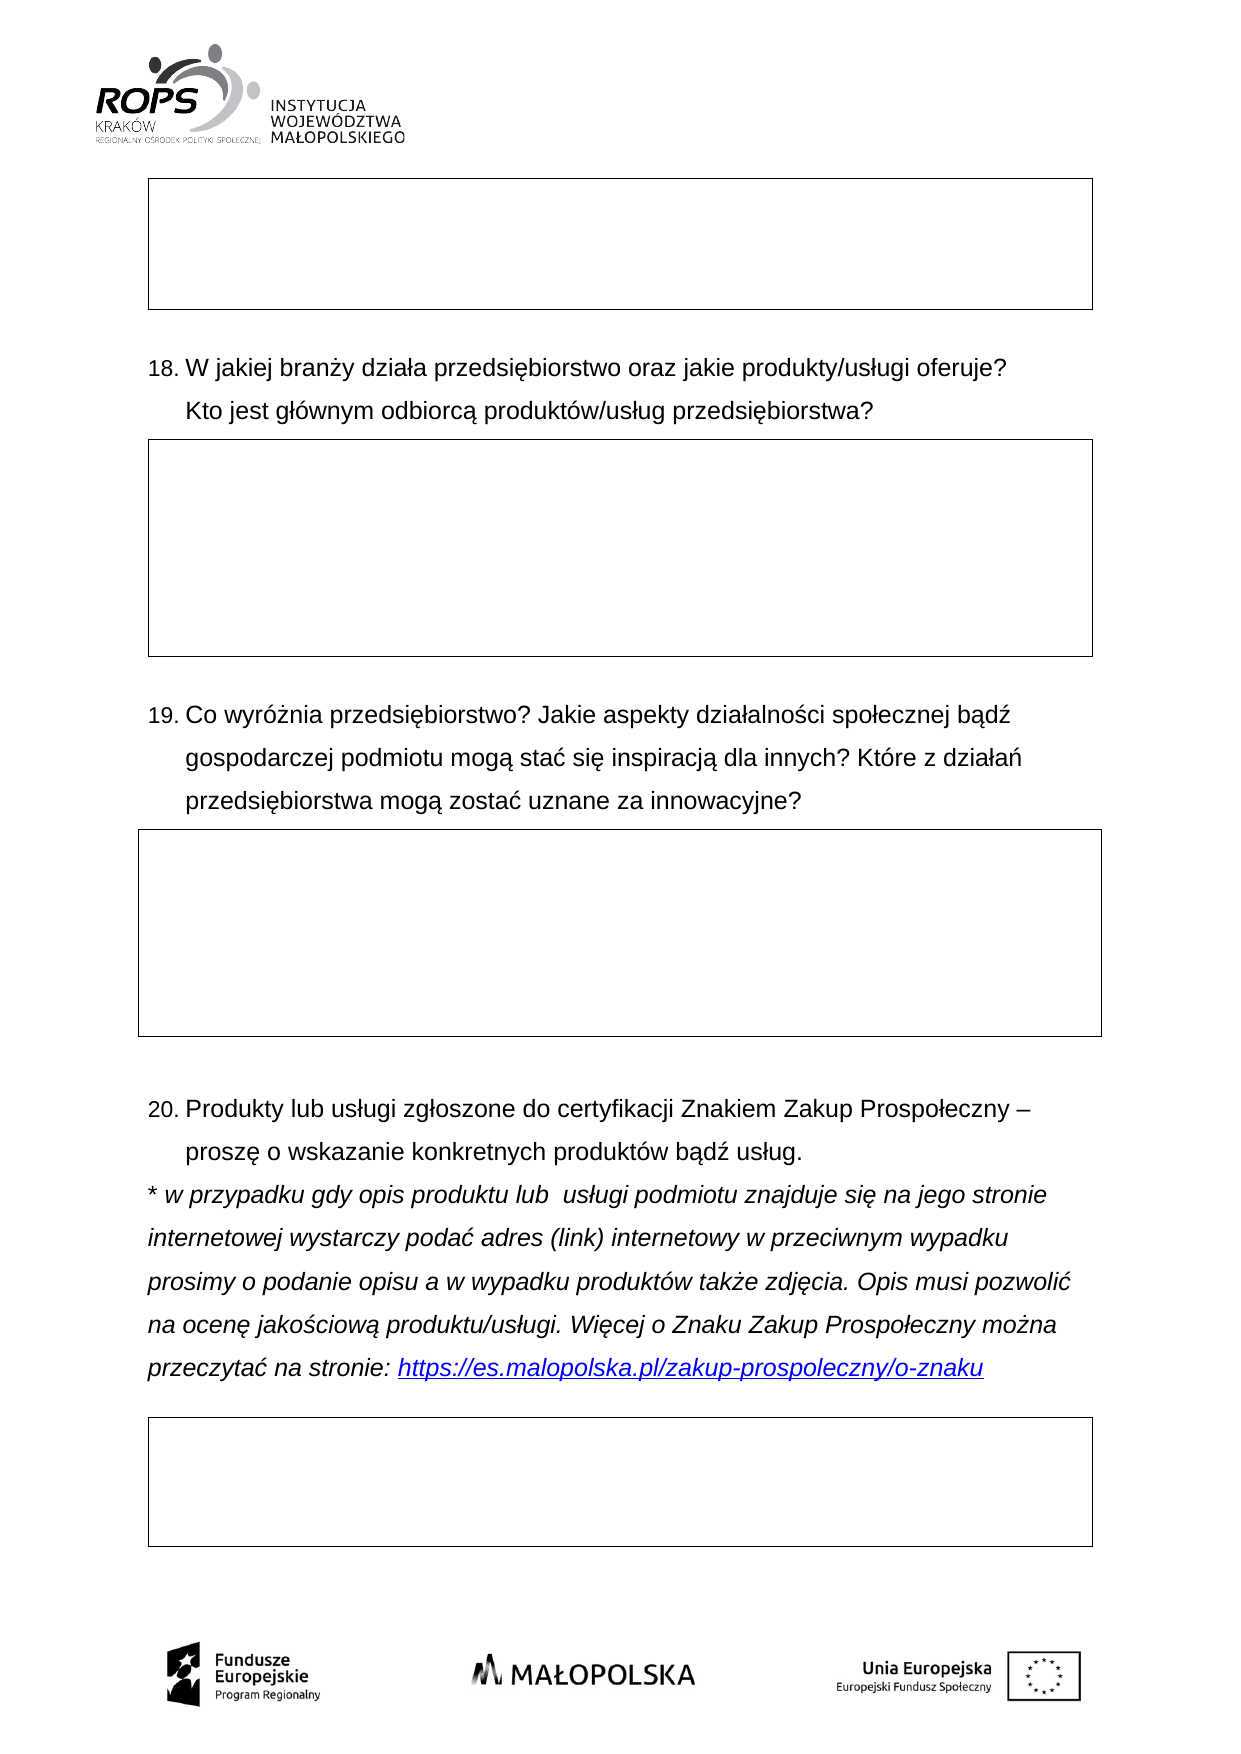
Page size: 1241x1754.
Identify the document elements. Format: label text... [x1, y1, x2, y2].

list Produkty lub usługi zgłoszone do certyfikacji Znakiem Zakup Prospołeczny – proszę o wskazanie konkretnych produktów bądź usług. [148, 1094, 1093, 1166]
table_header [149, 179, 1092, 308]
picture [151, 1625, 1097, 1723]
text Kto jest głównym odbiorcą produktów/usług przedsiębiorstwa? [185, 396, 1093, 424]
table_header [149, 440, 1092, 656]
picture [96, 44, 405, 144]
text * w przypadku gdy opis produktu lub usługi podmiotu znajduje się na jego stronie internetowej wystarczy podać adres (link) internetowy w przeciwnym wypadku prosimy o podanie opisu a w wypadku produktów także zdjęcia. Opis musi pozwolić na ocenę jakościową produktu/usługi. Więcej o Znaku Zakup Prospołeczny można przeczytać na stronie: https://es.malopolska.pl/zakup-prospoleczny/o-znaku [148, 1180, 1093, 1382]
list W jakiej branży działa przedsiębiorstwo oraz jakie produkty/usługi oferuje? [148, 353, 1093, 381]
list Co wyróżnia przedsiębiorstwo? Jakie aspekty działalności społecznej bądź gospodarczej podmiotu mogą stać się inspiracją dla innych? Które z działań przedsiębiorstwa mogą zostać uznane za innowacyjne? [148, 700, 1093, 815]
table_header [149, 1418, 1092, 1546]
